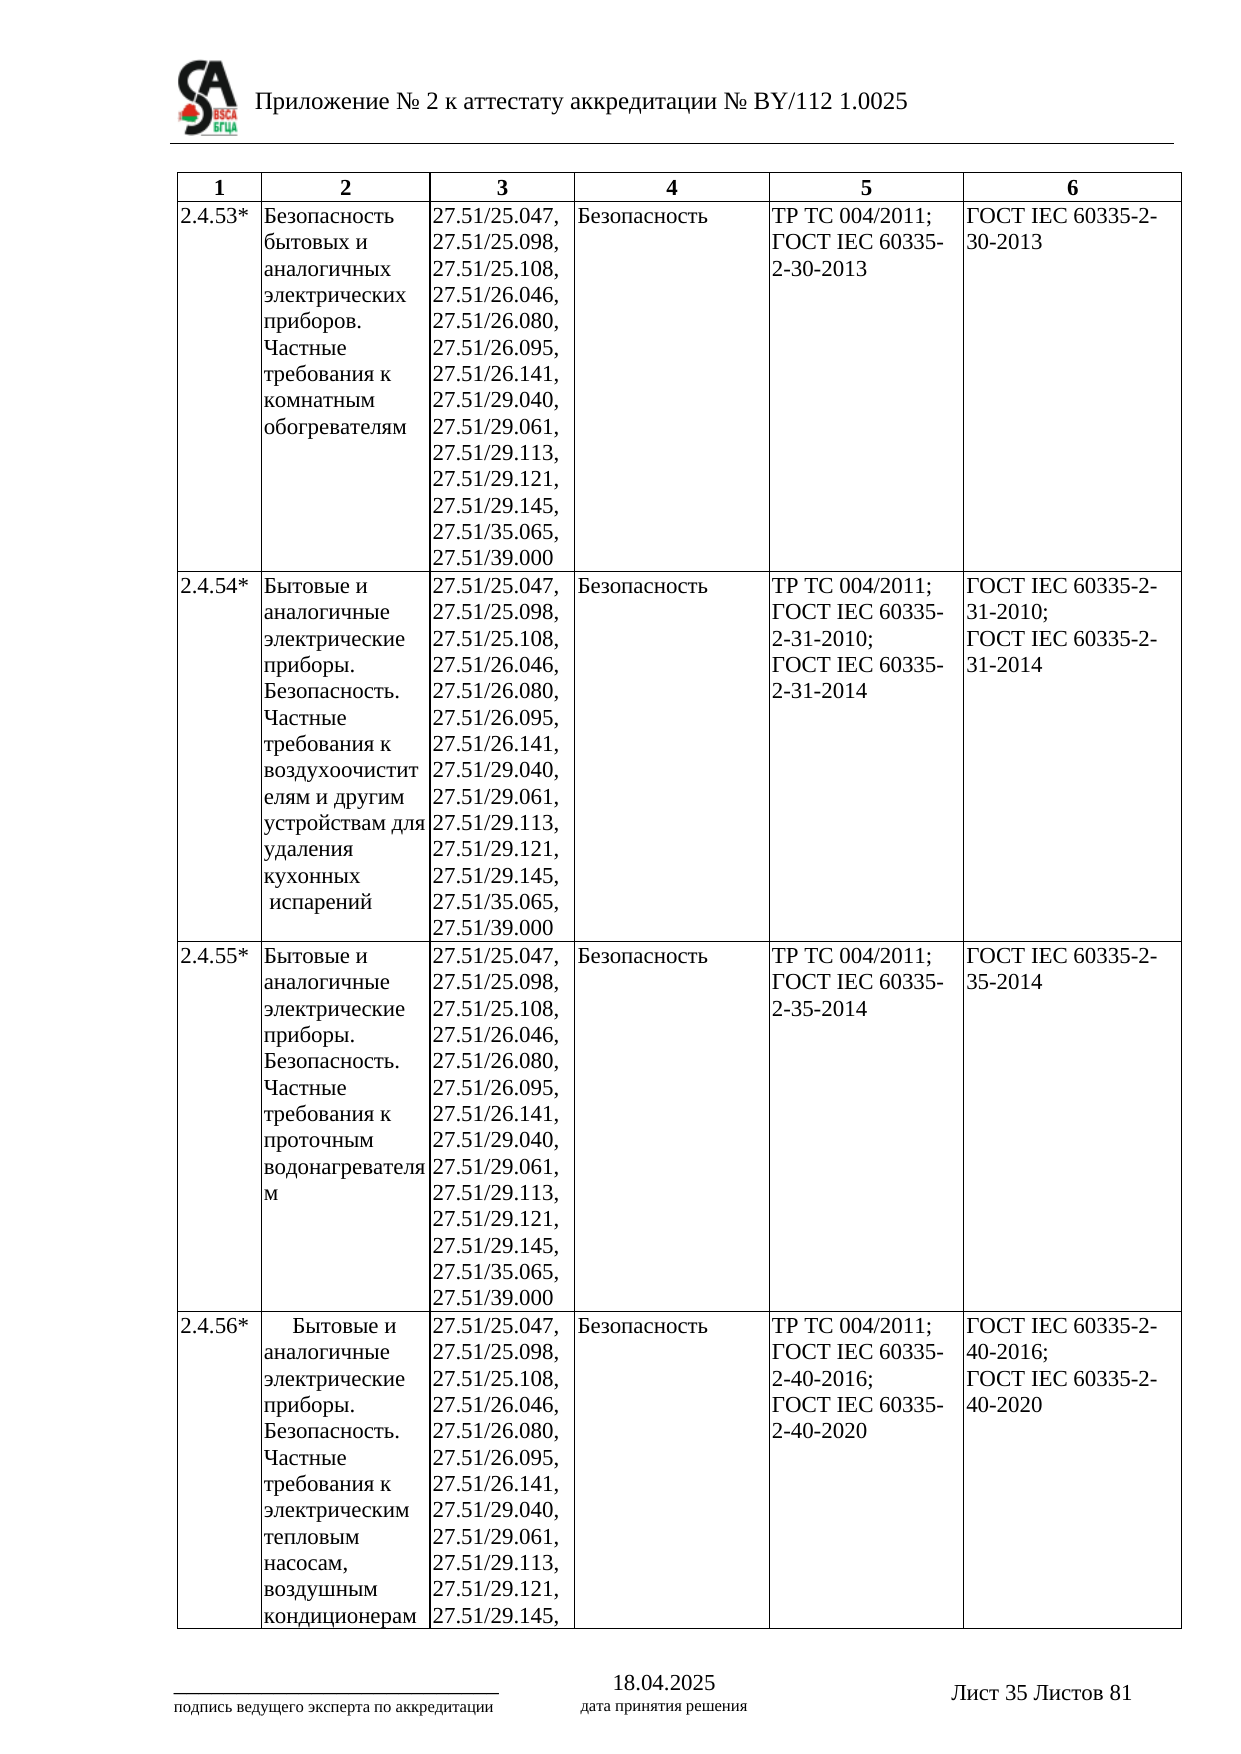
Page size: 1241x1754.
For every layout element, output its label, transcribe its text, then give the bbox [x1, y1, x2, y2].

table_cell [262, 1312, 429, 1628]
table_cell Безопасность [575, 202, 769, 571]
table_cell Безопасность [575, 1312, 769, 1628]
table_cell Бытовые и аналогичные электрические приборы. Безопасность. Частные требования к проточным водонагревателям [262, 942, 429, 1311]
table_cell ГОСТ IEC 60335-2-31-2010; ГОСТ IEC 60335-2-31-2014 [964, 572, 1181, 941]
picture [177, 59, 239, 136]
table_cell ТР ТС 004/2011; ГОСТ IEC 60335-2-30-2013 [770, 202, 963, 571]
table_cell Безопасность [575, 942, 769, 1311]
table_cell Безопасность [575, 572, 769, 941]
table_cell ТР ТС 004/2011; ГОСТ IEC 60335-2-31-2010; ГОСТ IEC 60335-2-31-2014 [770, 572, 963, 941]
table_cell Безопасность бытовых и аналогичных электрических приборов. Частные требования к комнатным обогревателям [262, 202, 429, 571]
table_cell 2.4.55* [178, 942, 261, 1311]
table_cell ГОСТ IEC 60335-2-30-2013 [964, 202, 1181, 571]
table_cell Бытовые и аналогичные электрические приборы. Безопасность. Частные требования к воздухоочистителям и другим устройствам для удаления кухонных испарений [262, 572, 429, 941]
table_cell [964, 1312, 1181, 1628]
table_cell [770, 1312, 963, 1628]
table_header 4 [575, 173, 769, 201]
table_header 5 [770, 173, 963, 201]
table_cell ТР ТС 004/2011; ГОСТ IEC 60335-2-35-2014 [770, 942, 963, 1311]
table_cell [431, 1312, 574, 1628]
table_header 2 [262, 173, 429, 201]
table_cell 2.4.56* [178, 1312, 261, 1628]
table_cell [431, 202, 574, 571]
table_cell ГОСТ IEC 60335-2-35-2014 [964, 942, 1181, 1311]
table_header 3 [431, 173, 574, 201]
table_cell 2.4.53* [178, 202, 261, 571]
table_header 6 [964, 173, 1181, 201]
table_cell 2.4.54* [178, 572, 261, 941]
table_header 1 [178, 173, 261, 201]
